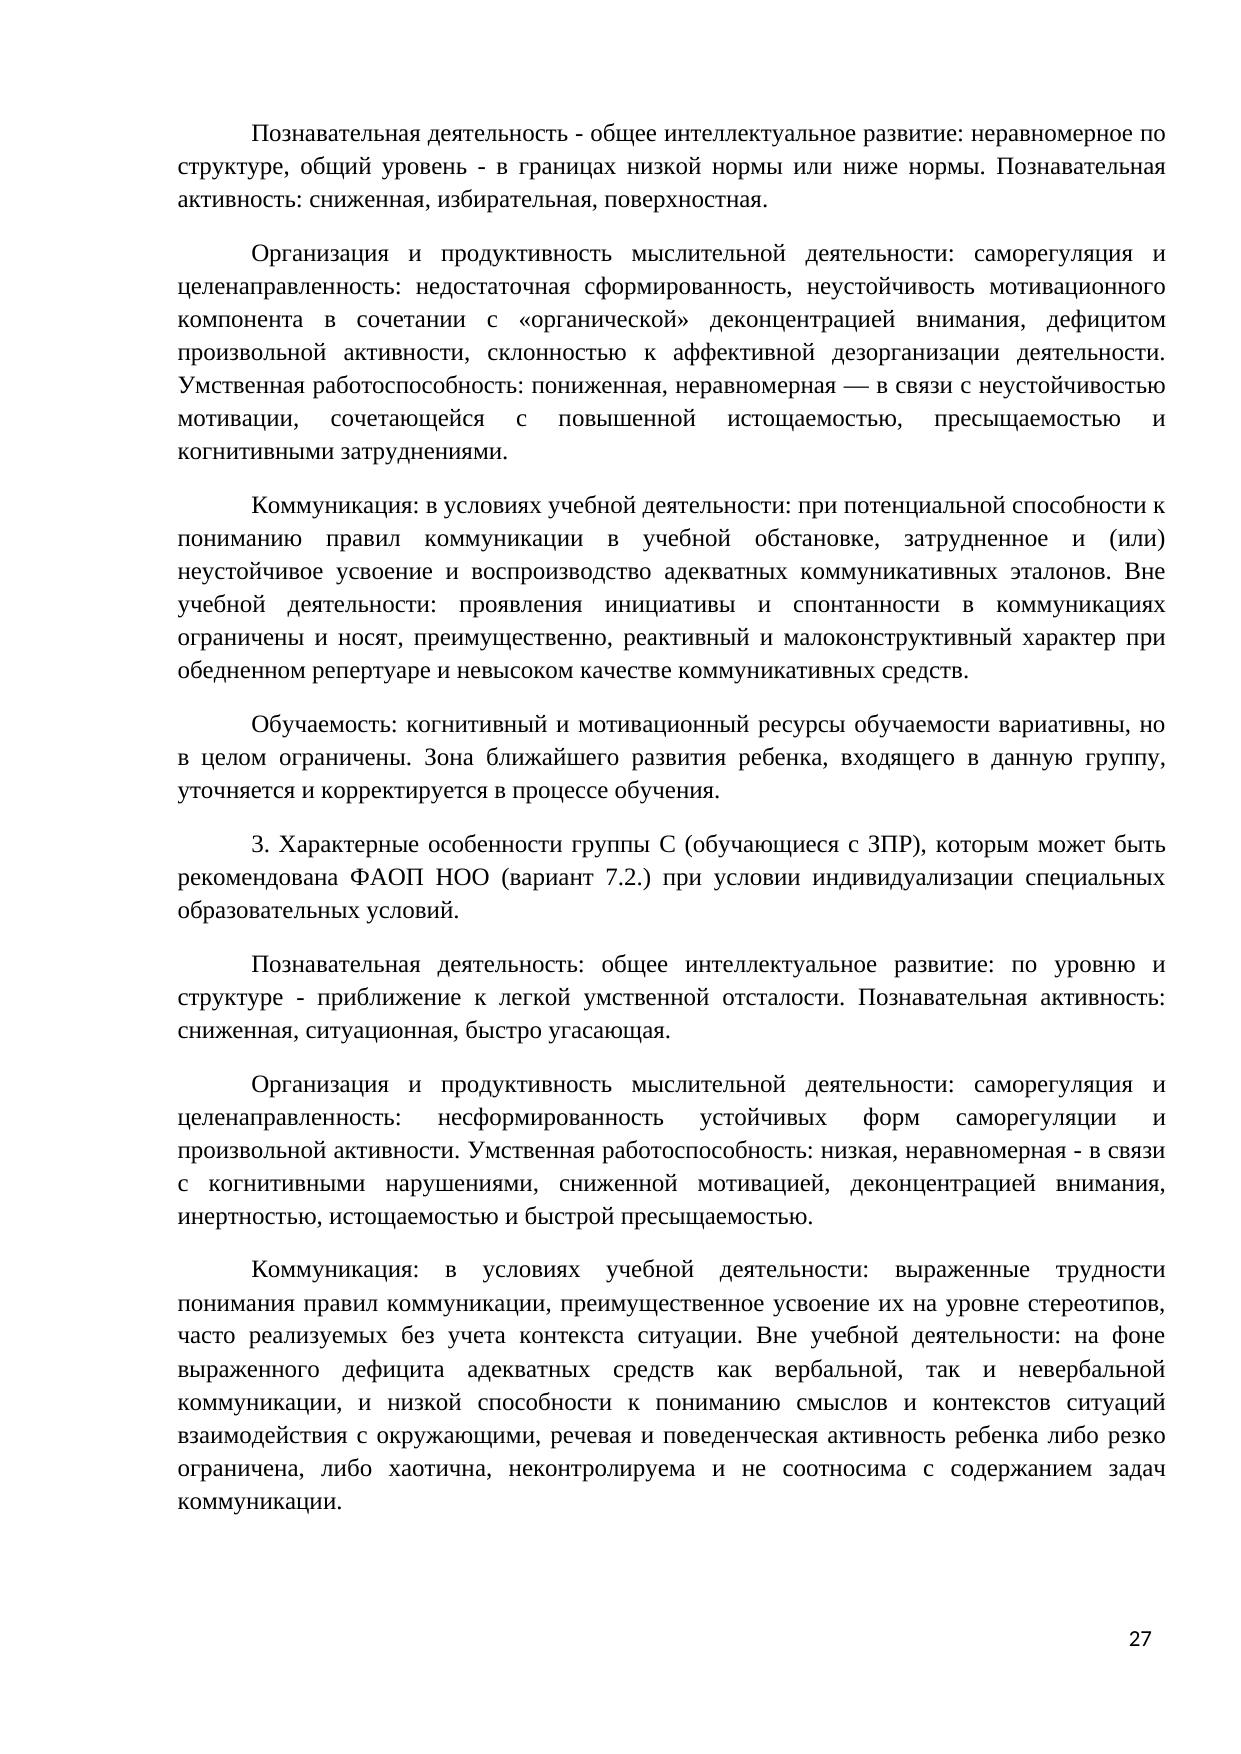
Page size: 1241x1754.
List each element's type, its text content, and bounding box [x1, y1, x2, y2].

text Организация и продуктивность мыслительной деятельности: саморегуляция и целенаправленность: несформированность устойчивых форм саморегуляции и произвольной активности. Умственная работоспособность: низкая, неравномерная - в связи с когнитивными нарушениями, сниженной мотивацией, деконцентрацией внимания, инертностью, истощаемостью и быстрой пресыщаемостью. [177, 1069, 1167, 1229]
text 3. Характерные особенности группы С (обучающиеся с ЗПР), которым может быть рекомендована ФАОП НОО (вариант 7.2.) при условии индивидуализации специальных образовательных условий. [177, 829, 1167, 924]
text Организация и продуктивность мыслительной деятельности: саморегуляция и целенаправленность: недостаточная сформированность, неустойчивость мотивационного компонента в сочетании с «органической» деконцентрацией внимания, дефицитом произвольной активности, склонностью к аффективной дезорганизации деятельности. Умственная работоспособность: пониженная, неравномерная — в связи с неустойчивостью мотивации, сочетающейся с повышенной истощаемостью, пресыщаемостью и когнитивными затруднениями. [177, 238, 1167, 465]
text Познавательная деятельность: общее интеллектуальное развитие: по уровню и структуре - приближение к легкой умственной отсталости. Познавательная активность: сниженная, ситуационная, быстро угасающая. [177, 949, 1167, 1043]
text Обучаемость: когнитивный и мотивационный ресурсы обучаемости вариативны, но в целом ограничены. Зона ближайшего развития ребенка, входящего в данную группу, уточняется и корректируется в процессе обучения. [177, 709, 1167, 804]
text Коммуникация: в условиях учебной деятельности: выраженные трудности понимания правил коммуникации, преимущественное усвоение их на уровне стереотипов, часто реализуемых без учета контекста ситуации. Вне учебной деятельности: на фоне выраженного дефицита адекватных средств как вербальной, так и невербальной коммуникации, и низкой способности к пониманию смыслов и контекстов ситуаций взаимодействия с окружающими, речевая и поведенческая активность ребенка либо резко ограничена, либо хаотична, неконтролируема и не соотносима с содержанием задач коммуникации. [177, 1254, 1167, 1514]
text Познавательная деятельность - общее интеллектуальное развитие: неравномерное по структуре, общий уровень - в границах низкой нормы или ниже нормы. Познавательная активность: сниженная, избирательная, поверхностная. [177, 118, 1167, 213]
text Коммуникация: в условиях учебной деятельности: при потенциальной способности к пониманию правил коммуникации в учебной обстановке, затрудненное и (или) неустойчивое усвоение и воспроизводство адекватных коммуникативных эталонов. Вне учебной деятельности: проявления инициативы и спонтанности в коммуникациях ограничены и носят, преимущественно, реактивный и малоконструктивный характер при обедненном репертуаре и невысоком качестве коммуникативных средств. [177, 490, 1167, 684]
